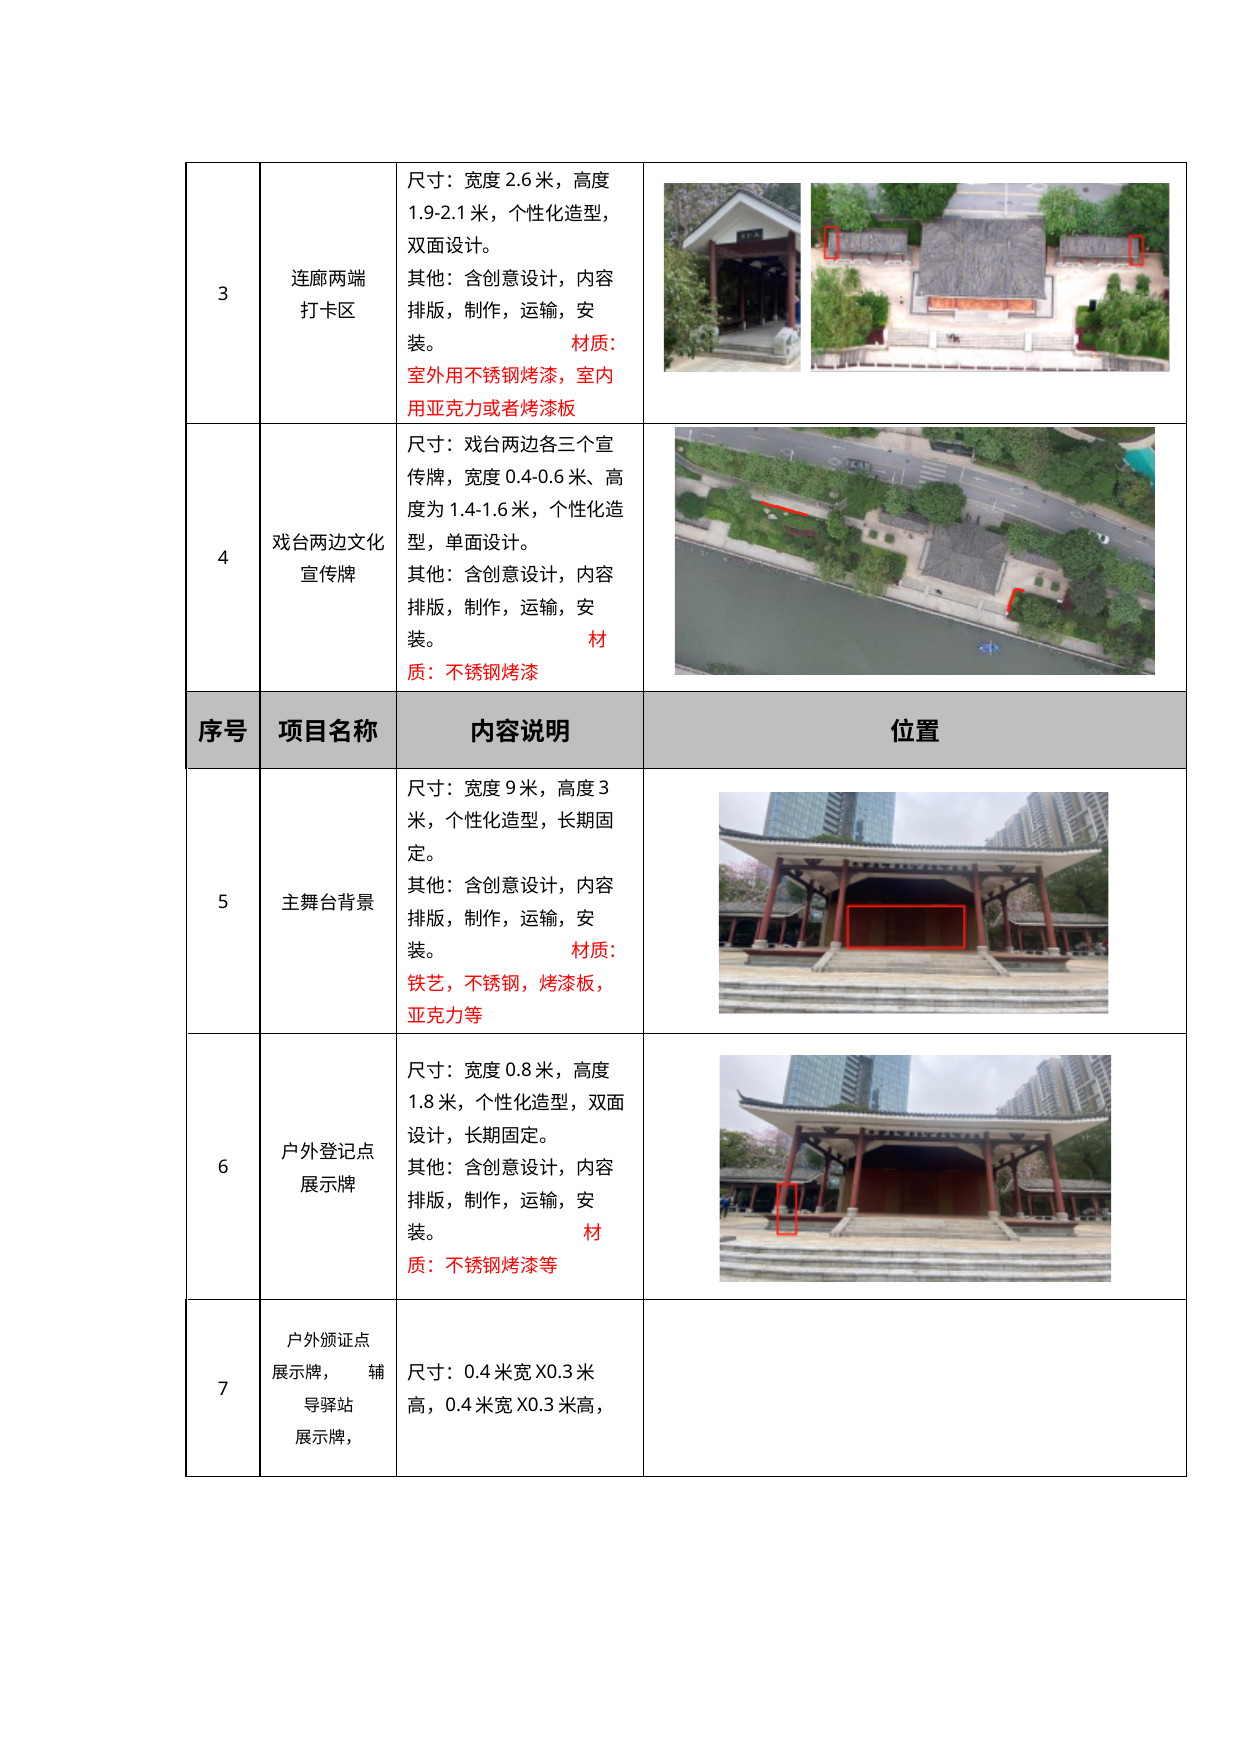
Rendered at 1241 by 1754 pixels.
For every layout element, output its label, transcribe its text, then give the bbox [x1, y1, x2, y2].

table_cell [644, 1300, 1186, 1476]
table_cell 尺寸：0.4米宽X0.3米高，0.4米宽X0.3米高， 1.1米宽X0.6米高 , 其他：含logo设计，内容排版，制作，运输，安装。 展示牌材质：不锈钢材质，可单面挂墙安装。 美陈展示墙：亚克力 [397, 1300, 643, 1476]
table_cell 6 [187, 1034, 259, 1299]
table_cell [644, 424, 1186, 691]
table_cell 主舞台背景 [261, 769, 396, 1033]
picture [663, 183, 801, 372]
table_cell 尺寸：宽度9米，高度3米，个性化造型，长期固定。 其他：含创意设计，内容排版，制作，运输，安装。 材质：铁艺，不锈钢，烤漆板，亚克力等 [397, 769, 643, 1033]
picture [674, 427, 1155, 675]
table_cell 5 [187, 769, 259, 1033]
picture [810, 183, 1171, 373]
table_cell 尺寸：戏台两边各三个宣传牌，宽度0.4-0.6米、高度为1.4-1.6米，个性化造型，单面设计。 其他：含创意设计，内容排版，制作，运输，安装。 材质：不锈钢烤漆 [397, 424, 643, 691]
table_cell 内容说明 [397, 692, 643, 768]
table_cell 项目名称 [261, 692, 396, 768]
table_cell 戏台两边文化宣传牌 [261, 424, 396, 691]
table_cell 尺寸：宽度0.8米，高度1.8米，个性化造型，双面设计，长期固定。 其他：含创意设计，内容排版，制作，运输，安装。 材质：不锈钢烤漆等 [397, 1034, 643, 1299]
table_cell 序号 [187, 692, 259, 768]
table_cell 7 [187, 1300, 259, 1476]
table_cell 3 [187, 163, 259, 423]
table_cell 户外颁证点 展示牌， 辅导驿站 展示牌， 婚姻辅导驿站 美陈展示墙 （室内） [261, 1300, 396, 1476]
table_cell 位置 [644, 692, 1186, 768]
table_cell [644, 1034, 1186, 1299]
table_cell 户外登记点 展示牌 [261, 1034, 396, 1299]
table_cell [644, 769, 1186, 1033]
picture [718, 792, 1109, 1015]
table_cell [644, 163, 1186, 423]
table_cell 4 [187, 424, 259, 691]
picture [719, 1055, 1112, 1282]
table_cell 尺寸：宽度2.6米，高度1.9-2.1米，个性化造型，双面设计。 其他：含创意设计，内容排版，制作，运输，安装。 材质：室外用不锈钢烤漆，室内用亚克力或者烤漆板 [397, 163, 643, 423]
table_cell 连廊两端 打卡区 [261, 163, 396, 423]
